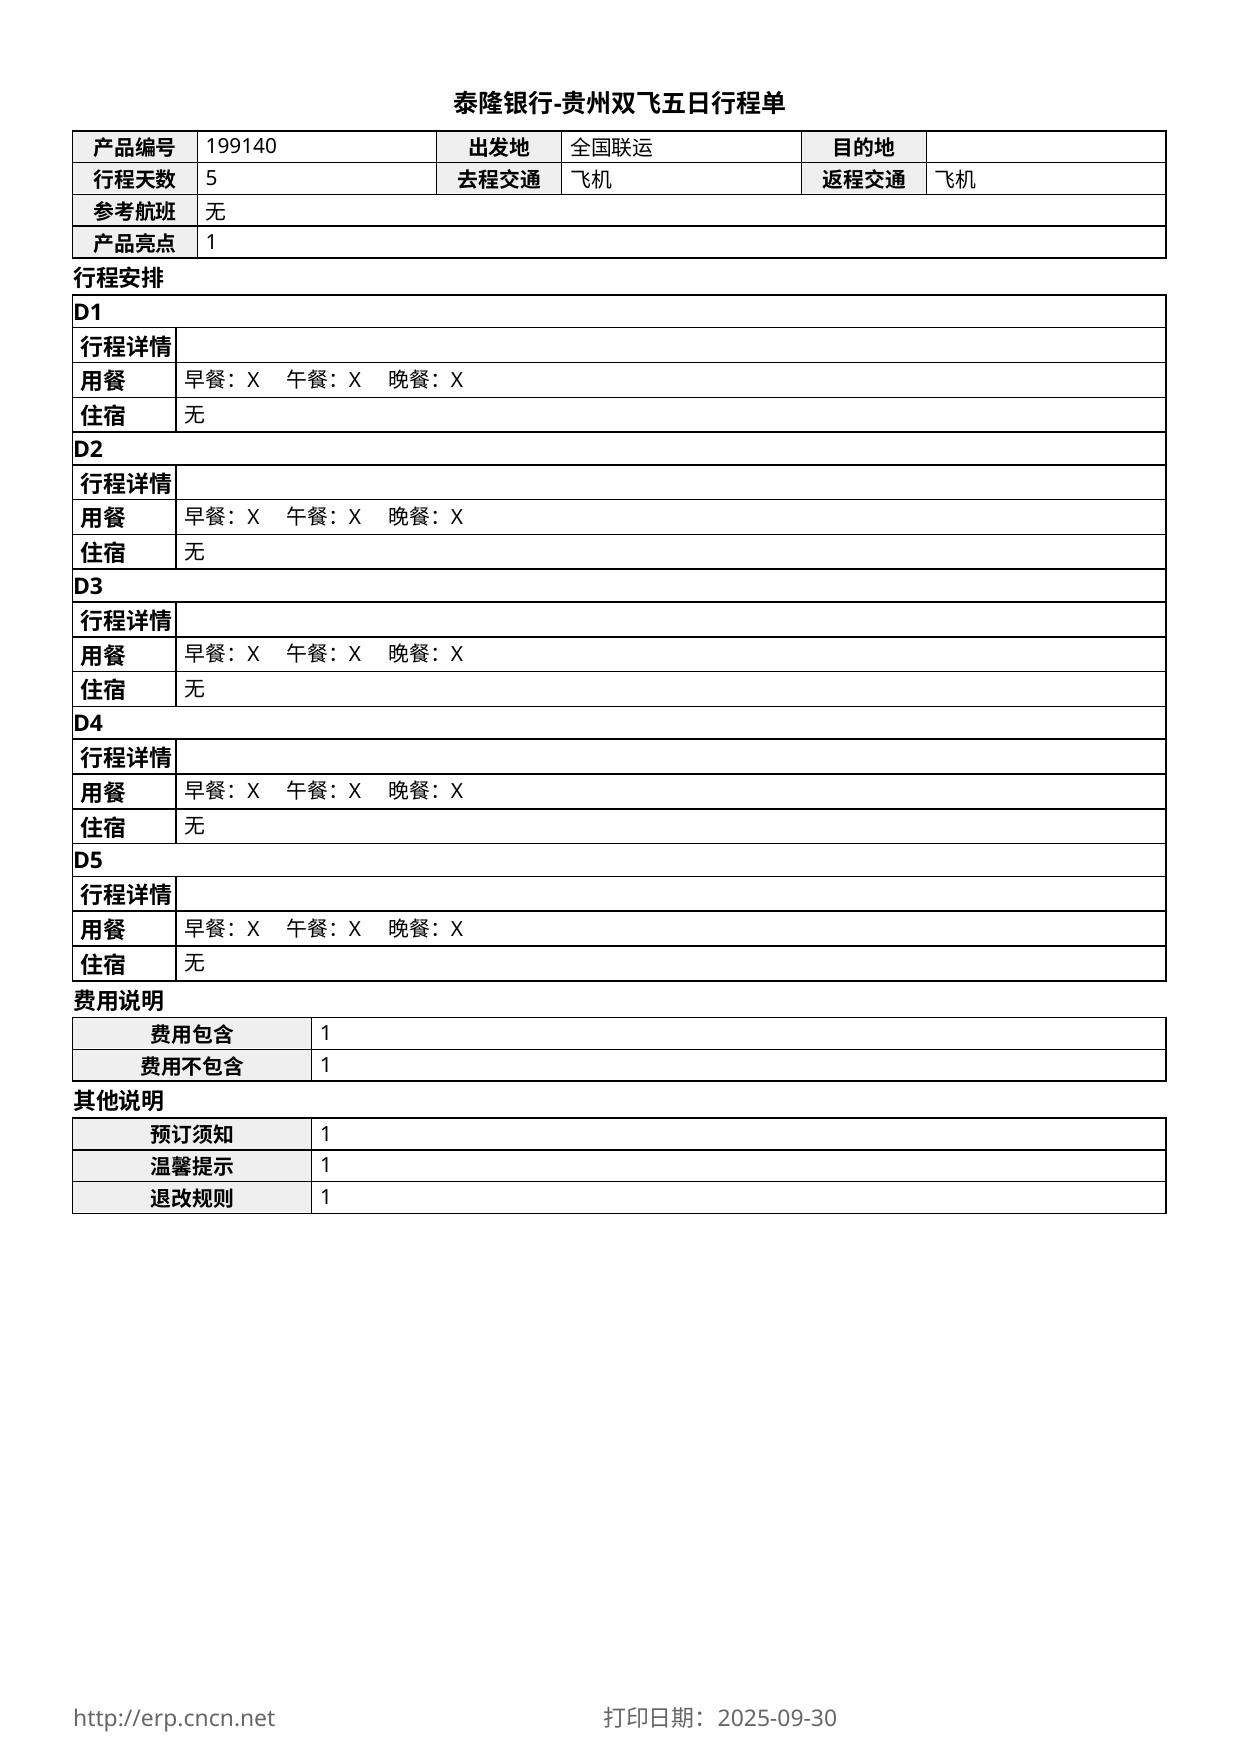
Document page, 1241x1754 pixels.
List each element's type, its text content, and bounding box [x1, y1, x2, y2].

text 泰隆银行-贵州双飞五日行程单 [73, 83, 1167, 119]
table_header D1 [73, 296, 1165, 327]
table_cell 退改规则 [73, 1182, 311, 1212]
table_cell 5 [198, 163, 436, 193]
table_cell 无 [177, 672, 1165, 706]
table_cell 1 [198, 227, 1165, 257]
table_cell [177, 466, 1165, 499]
table_cell 用餐 [73, 638, 175, 671]
table_cell 1 [312, 1151, 1165, 1181]
table_cell 飞机 [927, 163, 1165, 193]
table_cell 费用不包含 [73, 1050, 311, 1080]
table_cell 飞机 [562, 163, 801, 193]
table_cell D5 [73, 844, 1165, 876]
table_header 出发地 [437, 132, 561, 162]
table_cell 用餐 [73, 500, 175, 533]
table_cell 行程详情 [73, 740, 175, 773]
table_cell 用餐 [73, 912, 175, 945]
table_cell 无 [177, 535, 1165, 568]
table_cell 住宿 [73, 672, 175, 706]
table_cell 早餐：X 午餐：X 晚餐：X [177, 363, 1165, 396]
table_cell 1 [312, 1050, 1165, 1080]
table_header [927, 132, 1165, 162]
table_cell 无 [177, 398, 1165, 431]
table_cell 行程详情 [73, 877, 175, 910]
table_cell 住宿 [73, 398, 175, 431]
table_cell 用餐 [73, 775, 175, 808]
table_cell 早餐：X 午餐：X 晚餐：X [177, 638, 1165, 671]
table_header 1 [312, 1119, 1165, 1149]
table_cell 住宿 [73, 535, 175, 568]
table_cell 返程交通 [802, 163, 926, 193]
table_cell 温馨提示 [73, 1151, 311, 1181]
table_cell 早餐：X 午餐：X 晚餐：X [177, 775, 1165, 808]
table_cell 住宿 [73, 947, 175, 980]
table_cell [177, 740, 1165, 773]
table_header 199140 [198, 132, 436, 162]
table_cell D2 [73, 433, 1165, 464]
table_cell 产品亮点 [73, 227, 197, 257]
table_cell [177, 877, 1165, 910]
table_cell 行程详情 [73, 466, 175, 499]
table_cell D4 [73, 707, 1165, 738]
table_cell 参考航班 [73, 195, 197, 225]
table_header 1 [312, 1018, 1165, 1048]
table_cell 住宿 [73, 810, 175, 843]
text 行程安排 [73, 260, 1167, 293]
table_cell D3 [73, 570, 1165, 601]
table_cell 行程详情 [73, 603, 175, 636]
table_header 预订须知 [73, 1119, 311, 1149]
table_cell 无 [177, 810, 1165, 843]
table_header 产品编号 [73, 132, 197, 162]
table_cell 无 [177, 947, 1165, 980]
table_cell 1 [312, 1182, 1165, 1212]
table_cell 去程交通 [437, 163, 561, 193]
table_header 目的地 [802, 132, 926, 162]
table_cell [177, 603, 1165, 636]
text 费用说明 [73, 982, 1167, 1016]
table_header 全国联运 [562, 132, 801, 162]
table_header 费用包含 [73, 1018, 311, 1048]
table_cell 用餐 [73, 363, 175, 396]
text 其他说明 [73, 1083, 1167, 1116]
table_cell [177, 328, 1165, 362]
table_cell 行程详情 [73, 328, 175, 362]
table_cell 无 [198, 195, 1165, 225]
table_cell 早餐：X 午餐：X 晚餐：X [177, 912, 1165, 945]
table_cell 行程天数 [73, 163, 197, 193]
table_cell 早餐：X 午餐：X 晚餐：X [177, 500, 1165, 533]
